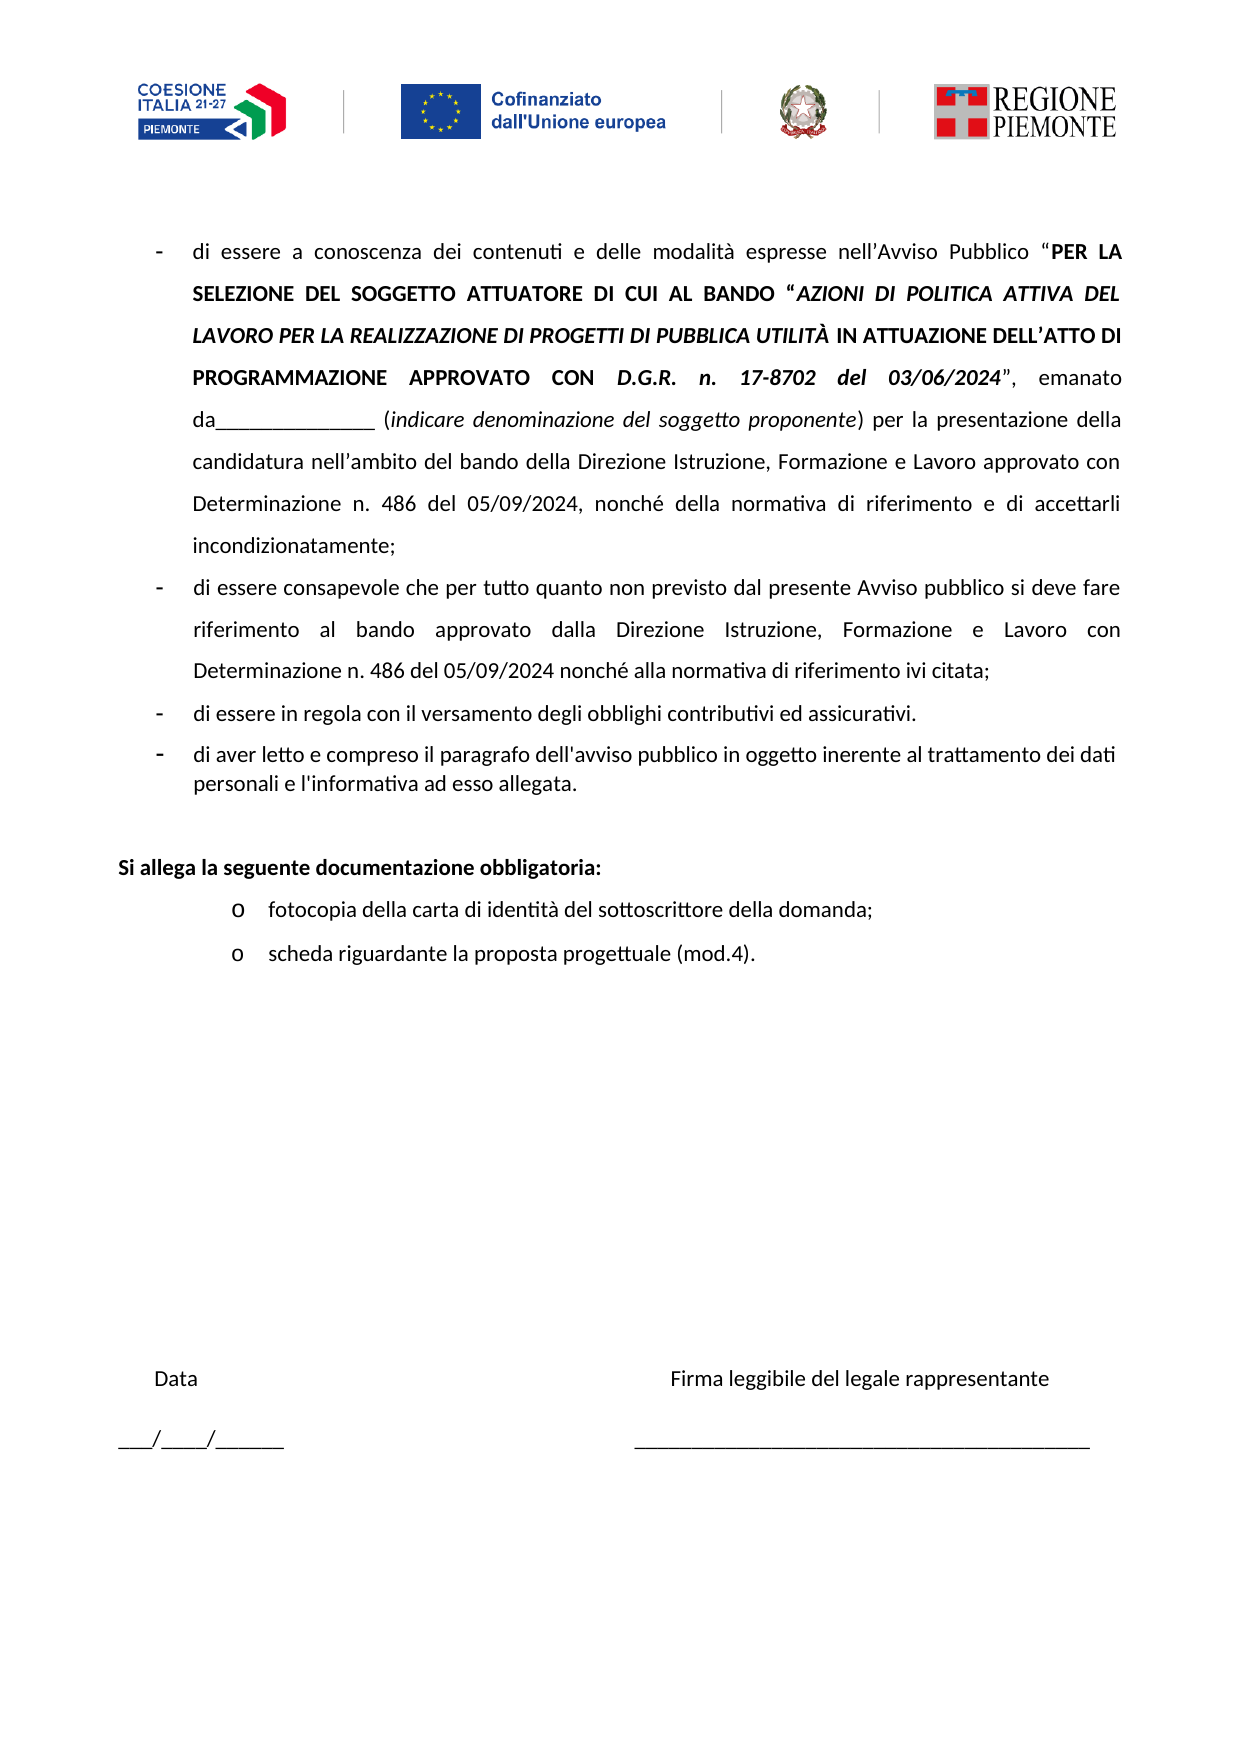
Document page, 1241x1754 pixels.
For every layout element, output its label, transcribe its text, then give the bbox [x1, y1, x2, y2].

picture [60, 0, 1194, 223]
list di essere consapevole che per tutto quanto non previsto dal presente Avviso pubblico si deve fare riferimento al bando approvato dalla Direzione Istruzione, Formazione e Lavoro con Determinazione n. 486 del 05/09/2024 nonché alla normativa di riferimento ivi citata; [156, 573, 1122, 685]
list fotocopia della carta di identità del sottoscrittore della domanda; [231, 895, 1122, 924]
list di essere a conoscenza dei contenuti e delle modalità espresse nell’Avviso Pubblico “PER LA SELEZIONE DEL SOGGETTO ATTUATORE DI CUI AL BANDO “AZIONI DI POLITICA ATTIVA DEL LAVORO PER LA REALIZZAZIONE DI PROGETTI DI PUBBLICA UTILITÀ IN ATTUAZIONE DELL’ATTO DI PROGRAMMAZIONE APPROVATO CON D.G.R. n. 17-8702 del 03/06/2024”, emanato da______________ (indicare denominazione del soggetto proponente) per la presentazione della candidatura nell’ambito del bando della Direzione Istruzione, Formazione e Lavoro approvato con Determinazione n. 486 del 05/09/2024, nonché della normativa di riferimento e di accettarli incondizionatamente; [155, 223, 1122, 559]
text ___/____/______ ________________________________________ [118, 1424, 1122, 1452]
text Data Firma leggibile del legale rappresentante [118, 1361, 1122, 1393]
list di essere in regola con il versamento degli obblighi contributivi ed assicurativi. [156, 699, 1122, 727]
list di aver letto e compreso il paragrafo dell'avviso pubblico in oggetto inerente al trattamento dei dati personali e l'informativa ad esso allegata. [156, 741, 1122, 797]
text Si allega la seguente documentazione obbligatoria: [118, 853, 1122, 881]
list scheda riguardante la proposta progettuale (mod.4). [231, 939, 1122, 968]
